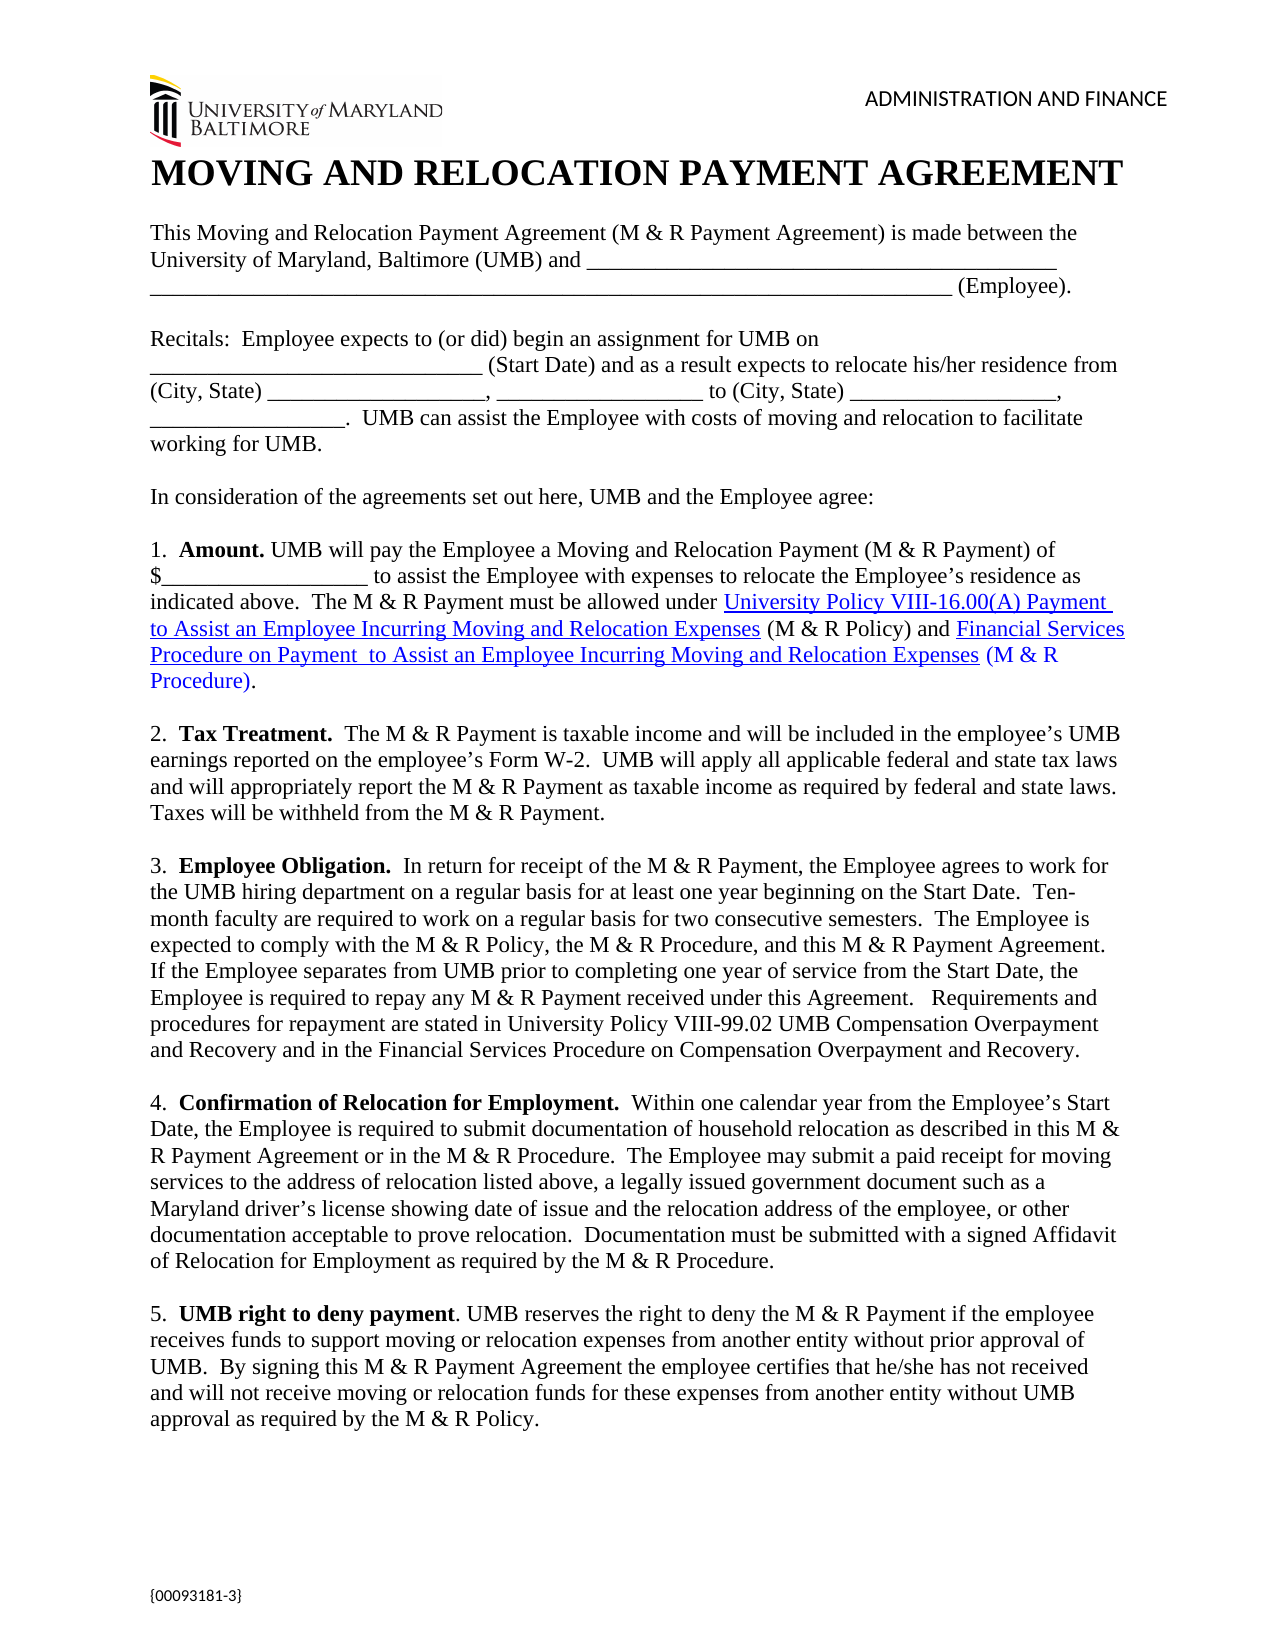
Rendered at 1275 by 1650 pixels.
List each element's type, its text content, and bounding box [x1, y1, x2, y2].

picture [150, 75, 443, 147]
text In consideration of the agreements set out here, UMB and the Employee agree: [150, 483, 1125, 509]
text 4. Confirmation of Relocation for Employment. Within one calendar year from the Employee’s Start Date, the Employee is required to submit documentation of household relocation as described in this M & R Payment Agreement or in the M & R Procedure. The Employee may submit a paid receipt for moving services to the address of relocation listed above, a legally issued government document such as a Maryland driver’s license showing date of issue and the relocation address of the employee, or other documentation acceptable to prove relocation. Documentation must be submitted with a signed Affidavit of Relocation for Employment as required by the M & R Procedure. [150, 1089, 1125, 1274]
text 2. Tax Treatment. The M & R Payment is taxable income and will be included in the employee’s UMB earnings reported on the employee’s Form W-2. UMB will apply all applicable federal and state tax laws and will appropriately report the M & R Payment as taxable income as required by federal and state laws. Taxes will be withheld from the M & R Payment. [150, 720, 1125, 826]
text 5. UMB right to deny payment. UMB reserves the right to deny the M & R Payment if the employee receives funds to support moving or relocation expenses from another entity without prior approval of UMB. By signing this M & R Payment Agreement the employee certifies that he/she has not received and will not receive moving or relocation funds for these expenses from another entity without UMB approval as required by the M & R Policy. [150, 1300, 1125, 1432]
text 1. Amount. UMB will pay the Employee a Moving and Relocation Payment (M & R Payment) of $__________________ to assist the Employee with expenses to relocate the Employee’s residence as indicated above. The M & R Payment must be allowed under University Policy VIII-16.00(A) Payment to Assist an Employee Incurring Moving and Relocation Expenses (M & R Policy) and Financial Services Procedure on Payment to Assist an Employee Incurring Moving and Relocation Expenses (M & R Procedure). [150, 536, 1125, 694]
text Recitals: Employee expects to (or did) begin an assignment for UMB on _____________________________ (Start Date) and as a result expects to relocate his/her residence from (City, State) ___________________, __________________ to (City, State) __________________, _________________. UMB can assist the Employee with costs of moving and relocation to facilitate working for UMB. [150, 325, 1125, 457]
text MOVING AND RELOCATION PAYMENT AGREEMENT [150, 150, 1125, 193]
text 3. Employee Obligation. In return for receipt of the M & R Payment, the Employee agrees to work for the UMB hiring department on a regular basis for at least one year beginning on the Start Date. Ten-month faculty are required to work on a regular basis for two consecutive semesters. The Employee is expected to comply with the M & R Policy, the M & R Procedure, and this M & R Payment Agreement. If the Employee separates from UMB prior to completing one year of service from the Start Date, the Employee is required to repay any M & R Payment received under this Agreement. Requirements and procedures for repayment are stated in University Policy VIII-99.02 UMB Compensation Overpayment and Recovery and in the Financial Services Procedure on Compensation Overpayment and Recovery. [150, 852, 1125, 1063]
text This Moving and Relocation Payment Agreement (M & R Payment Agreement) is made between the University of Maryland, Baltimore (UMB) and _________________________________________ ______________________________________________________________________ (Employee). [150, 219, 1125, 298]
